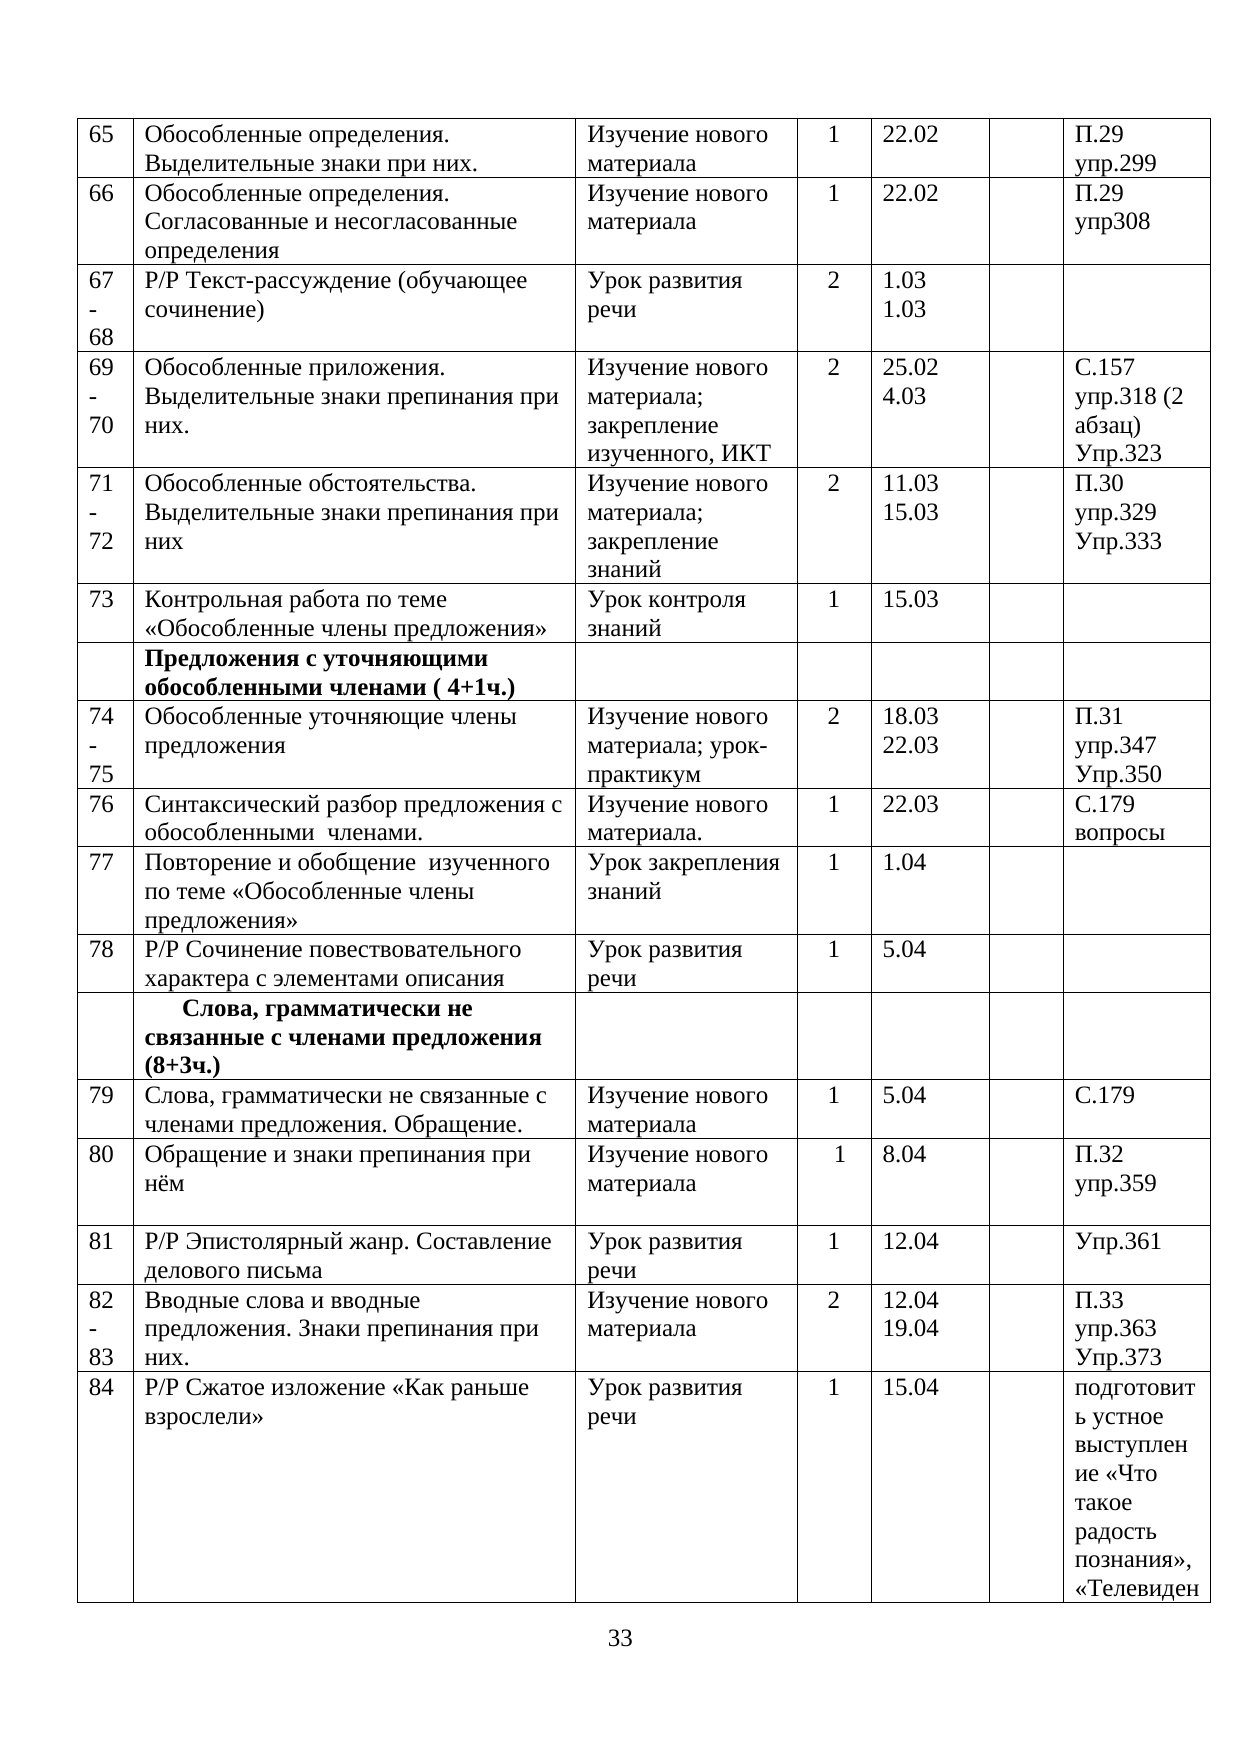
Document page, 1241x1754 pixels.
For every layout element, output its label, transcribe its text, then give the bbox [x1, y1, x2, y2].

table_cell [990, 352, 1063, 467]
table_cell 71-72 [78, 468, 133, 583]
table_cell 73 [78, 584, 133, 642]
table_cell Изучение нового материала. [576, 789, 797, 846]
table_cell Повторение и обобщение изученного по теме «Обособленные члены предложения» [134, 847, 575, 933]
table_cell Изучение нового материала; закрепление изученного, ИКТ [576, 352, 797, 467]
table_cell Изучение нового материала [576, 178, 797, 264]
table_cell П.33 упр.363 Упр.373 [1064, 1285, 1210, 1371]
table_cell П.32 упр.359 [1064, 1139, 1210, 1225]
table_cell П.31 упр.347 Упр.350 [1064, 701, 1210, 788]
table_cell 1 [798, 119, 871, 177]
table_cell Синтаксический разбор предложения с обособленными членами. [134, 789, 575, 846]
table_cell Обособленные обстоятельства. Выделительные знаки препинания при них [134, 468, 575, 583]
table_cell [1064, 584, 1210, 642]
table_cell Слова, грамматически не связанные с членами предложения. Обращение. [134, 1080, 575, 1138]
table_cell [1064, 643, 1210, 700]
table_cell Р/Р Сочинение повествовательного характера с элементами описания [134, 935, 575, 992]
table_cell 2 [798, 468, 871, 583]
table_cell Изучение нового материала [576, 1285, 797, 1371]
table_cell 2 [798, 352, 871, 467]
table_cell [1064, 935, 1210, 992]
table_cell Обособленные уточняющие члены предложения [134, 701, 575, 788]
table_cell [990, 468, 1063, 583]
table_cell Обособленные определения. Выделительные знаки при них. [134, 119, 575, 177]
table_cell 65 [78, 119, 133, 177]
table_cell [990, 847, 1063, 933]
table_cell Обращение и знаки препинания при нём [134, 1139, 575, 1225]
table_cell 12.04 19.04 [872, 1285, 989, 1371]
table_cell 22.02 [872, 119, 989, 177]
table_cell 79 [78, 1080, 133, 1138]
table_cell [1064, 265, 1210, 351]
table_cell 81 [78, 1226, 133, 1284]
table_cell Контрольная работа по теме «Обособленные члены предложения» [134, 584, 575, 642]
table_cell 1 [798, 584, 871, 642]
table_cell [576, 643, 797, 700]
table_cell Р/Р Эпистолярный жанр. Составление делового письма [134, 1226, 575, 1284]
table_cell 8.04 [872, 1139, 989, 1225]
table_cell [1064, 1372, 1210, 1602]
table_cell Изучение нового материала; закрепление знаний [576, 468, 797, 583]
table_cell Предложения с уточняющими обособленными членами ( 4+1ч.) [134, 643, 575, 700]
table_cell Вводные слова и вводные предложения. Знаки препинания при них. [134, 1285, 575, 1371]
table_cell 1 [798, 1372, 871, 1602]
table_cell 1 [798, 935, 871, 992]
table_cell Изучение нового материала [576, 1139, 797, 1225]
table_cell 18.03 22.03 [872, 701, 989, 788]
table_cell Обособленные определения. Согласованные и несогласованные определения [134, 178, 575, 264]
table_cell П.30 упр.329 Упр.333 [1064, 468, 1210, 583]
table_cell [990, 265, 1063, 351]
table_cell Урок развития речи [576, 265, 797, 351]
table_cell 5.04 [872, 1080, 989, 1138]
table_cell 82-83 [78, 1285, 133, 1371]
table_cell [576, 993, 797, 1079]
table_cell [1064, 993, 1210, 1079]
table_cell Упр.361 [1064, 1226, 1210, 1284]
table_cell 11.03 15.03 [872, 468, 989, 583]
table_cell [872, 993, 989, 1079]
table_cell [134, 1372, 575, 1602]
table_cell [990, 643, 1063, 700]
table_cell 2 [798, 701, 871, 788]
table_cell Урок развития речи [576, 1372, 797, 1602]
table_cell [990, 178, 1063, 264]
table_cell Обособленные приложения. Выделительные знаки препинания при них. [134, 352, 575, 467]
table_cell Изучение нового материала [576, 1080, 797, 1138]
table_cell 78 [78, 935, 133, 992]
table_cell 1 [798, 847, 871, 933]
table_cell 22.02 [872, 178, 989, 264]
table_cell 1 [798, 1139, 871, 1225]
table_cell [1064, 847, 1210, 933]
table_cell 15.03 [872, 584, 989, 642]
table_cell [990, 935, 1063, 992]
table_cell Урок развития речи [576, 1226, 797, 1284]
table_cell 1.04 [872, 847, 989, 933]
table_cell 1 [798, 1226, 871, 1284]
table_cell 2 [798, 1285, 871, 1371]
table_cell Урок развития речи [576, 935, 797, 992]
table_cell [990, 1139, 1063, 1225]
table_cell Изучение нового материала; урок-практикум [576, 701, 797, 788]
table_cell 1 [798, 1080, 871, 1138]
table_cell [990, 119, 1063, 177]
table_cell [990, 789, 1063, 846]
table_cell П.29 упр308 [1064, 178, 1210, 264]
table_cell [990, 1372, 1063, 1602]
table_cell 5.04 [872, 935, 989, 992]
table_cell П.29 упр.299 [1064, 119, 1210, 177]
table_cell [78, 643, 133, 700]
table_cell 1 [798, 789, 871, 846]
table_cell Слова, грамматически не связанные с членами предложения (8+3ч.) [134, 993, 575, 1079]
table_cell 2 [798, 265, 871, 351]
table_cell 66 [78, 178, 133, 264]
table_cell 22.03 [872, 789, 989, 846]
table_cell [78, 993, 133, 1079]
table_cell Р/Р Текст-рассуждение (обучающее сочинение) [134, 265, 575, 351]
table_cell [990, 1080, 1063, 1138]
table_cell Урок закрепления знаний [576, 847, 797, 933]
table_cell 15.04 [872, 1372, 989, 1602]
table_cell 1.03 1.03 [872, 265, 989, 351]
table_cell 84 [78, 1372, 133, 1602]
table_cell [990, 1285, 1063, 1371]
table_cell [990, 993, 1063, 1079]
table_cell 25.02 4.03 [872, 352, 989, 467]
table_cell [798, 643, 871, 700]
table_cell С.157 упр.318 (2 абзац) Упр.323 [1064, 352, 1210, 467]
table_cell Урок контроля знаний [576, 584, 797, 642]
table_cell 12.04 [872, 1226, 989, 1284]
table_cell [872, 643, 989, 700]
table_cell 69-70 [78, 352, 133, 467]
table_cell 76 [78, 789, 133, 846]
table_cell С.179 вопросы [1064, 789, 1210, 846]
table_cell 67-68 [78, 265, 133, 351]
table_cell 74-75 [78, 701, 133, 788]
table_cell [990, 701, 1063, 788]
table_cell 77 [78, 847, 133, 933]
table_cell [990, 1226, 1063, 1284]
table_cell С.179 [1064, 1080, 1210, 1138]
table_cell 80 [78, 1139, 133, 1225]
table_cell [990, 584, 1063, 642]
table_cell [798, 993, 871, 1079]
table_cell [576, 119, 797, 177]
table_cell 1 [798, 178, 871, 264]
